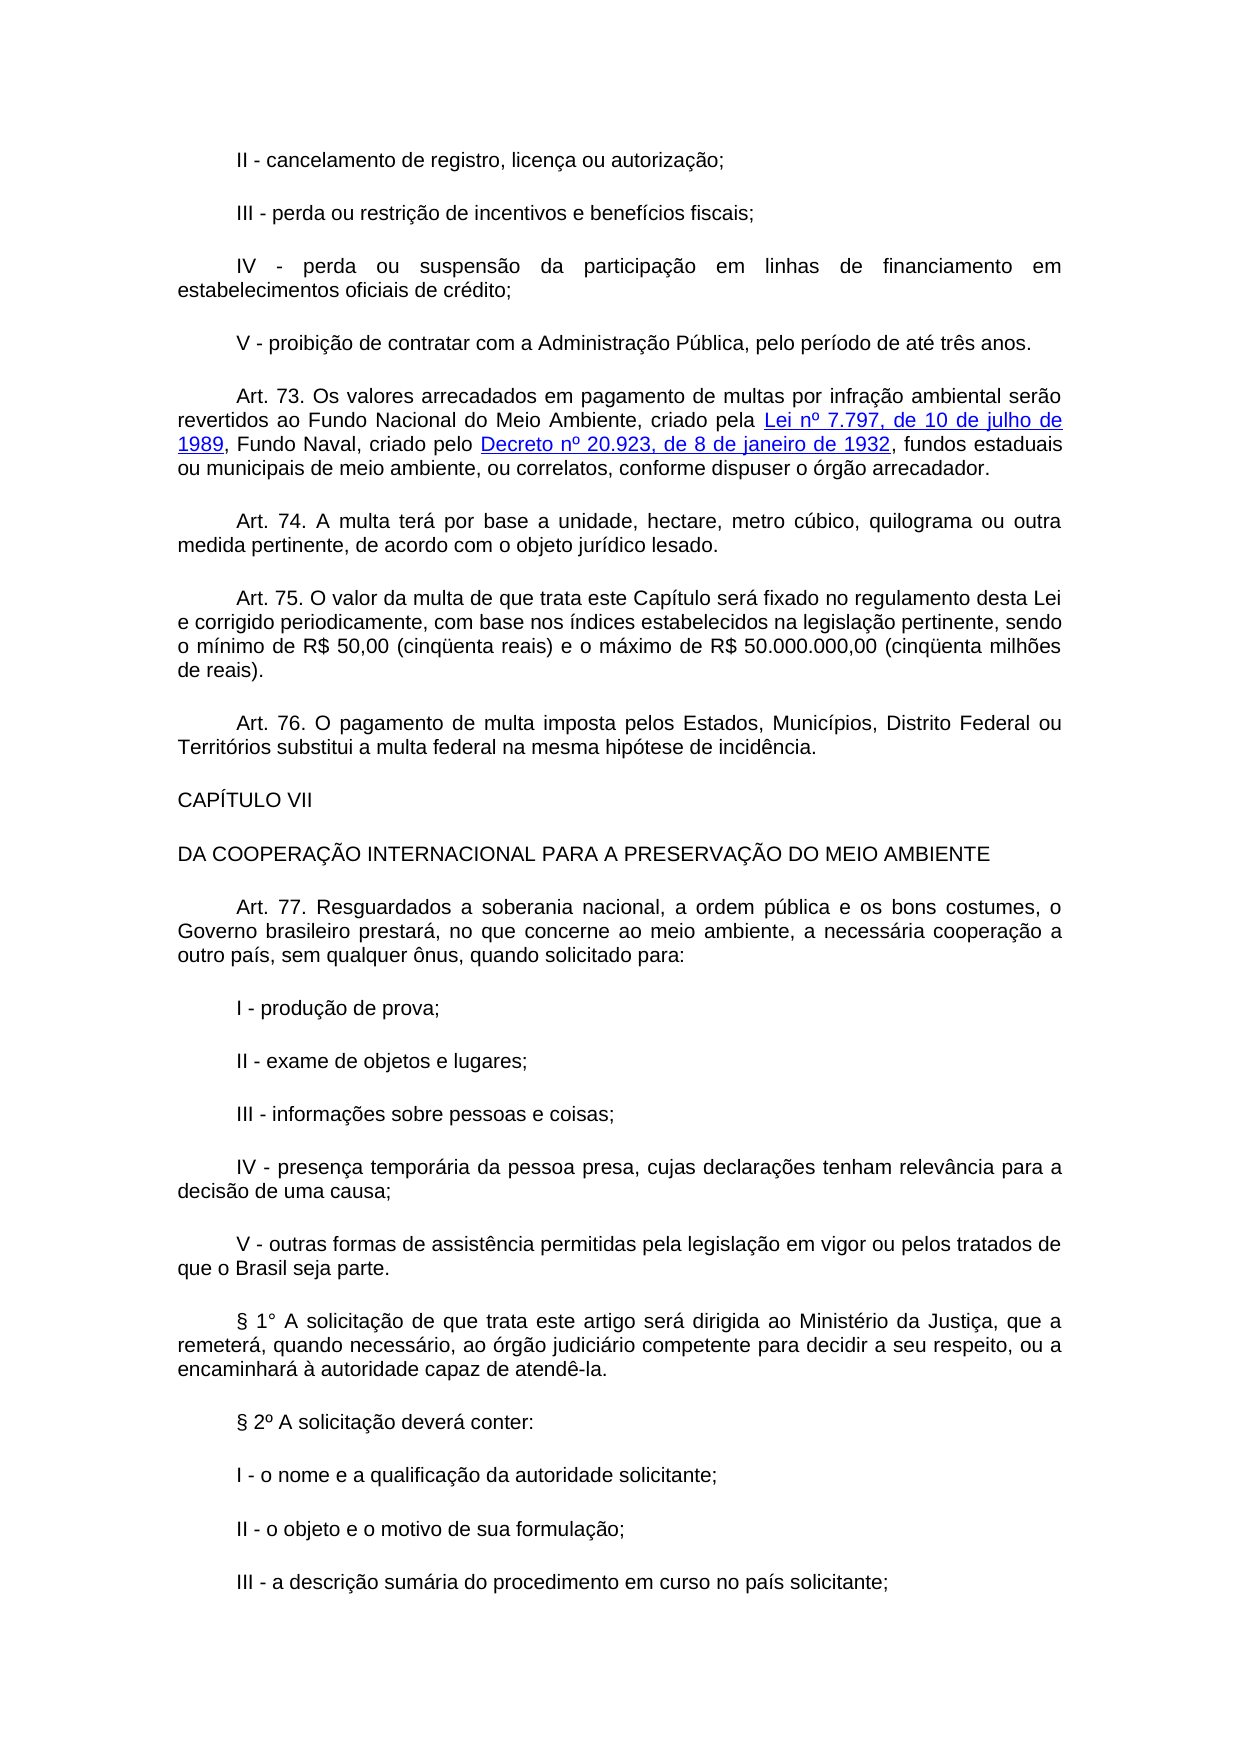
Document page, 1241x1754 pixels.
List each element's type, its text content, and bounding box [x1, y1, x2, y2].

text IV - presença temporária da pessoa presa, cujas declarações tenham relevância para a decisão de uma causa; [177, 1155, 1063, 1203]
text III - a descrição sumária do procedimento em curso no país solicitante; [177, 1569, 1063, 1593]
text Art. 75. O valor da multa de que trata este Capítulo será fixado no regulamento desta Lei e corrigido periodicamente, com base nos índices estabelecidos na legislação pertinente, sendo o mínimo de R$ 50,00 (cinqüenta reais) e o máximo de R$ 50.000.000,00 (cinqüenta milhões de reais). [177, 586, 1063, 682]
text II - o objeto e o motivo de sua formulação; [177, 1516, 1063, 1540]
text Art. 76. O pagamento de multa imposta pelos Estados, Municípios, Distrito Federal ou Territórios substitui a multa federal na mesma hipótese de incidência. [177, 711, 1063, 759]
text Art. 77. Resguardados a soberania nacional, a ordem pública e os bons costumes, o Governo brasileiro prestará, no que concerne ao meio ambiente, a necessária cooperação a outro país, sem qualquer ônus, quando solicitado para: [177, 894, 1063, 966]
text I - o nome e a qualificação da autoridade solicitante; [177, 1463, 1063, 1487]
text II - exame de objetos e lugares; [177, 1049, 1063, 1073]
text III - informações sobre pessoas e coisas; [177, 1102, 1063, 1126]
text § 2º A solicitação deverá conter: [177, 1410, 1063, 1434]
text V - outras formas de assistência permitidas pela legislação em vigor ou pelos tratados de que o Brasil seja parte. [177, 1232, 1063, 1280]
text IV - perda ou suspensão da participação em linhas de financiamento em estabelecimentos oficiais de crédito; [177, 254, 1063, 302]
text III - perda ou restrição de incentivos e benefícios fiscais; [177, 201, 1063, 225]
text CAPÍTULO VII [177, 788, 1063, 812]
text Art. 74. A multa terá por base a unidade, hectare, metro cúbico, quilograma ou outra medida pertinente, de acordo com o objeto jurídico lesado. [177, 509, 1063, 557]
text DA COOPERAÇÃO INTERNACIONAL PARA A PRESERVAÇÃO DO MEIO AMBIENTE [177, 841, 1063, 865]
text II - cancelamento de registro, licença ou autorização; [177, 148, 1063, 172]
text § 1° A solicitação de que trata este artigo será dirigida ao Ministério da Justiça, que a remeterá, quando necessário, ao órgão judiciário competente para decidir a seu respeito, ou a encaminhará à autoridade capaz de atendê-la. [177, 1309, 1063, 1381]
text V - proibição de contratar com a Administração Pública, pelo período de até três anos. [177, 331, 1063, 355]
text Art. 73. Os valores arrecadados em pagamento de multas por infração ambiental serão revertidos ao Fundo Nacional do Meio Ambiente, criado pela Lei nº 7.797, de 10 de julho de 1989, Fundo Naval, criado pelo Decreto nº 20.923, de 8 de janeiro de 1932, fundos estaduais ou municipais de meio ambiente, ou correlatos, conforme dispuser o órgão arrecadador. [177, 384, 1063, 480]
text I - produção de prova; [177, 996, 1063, 1019]
